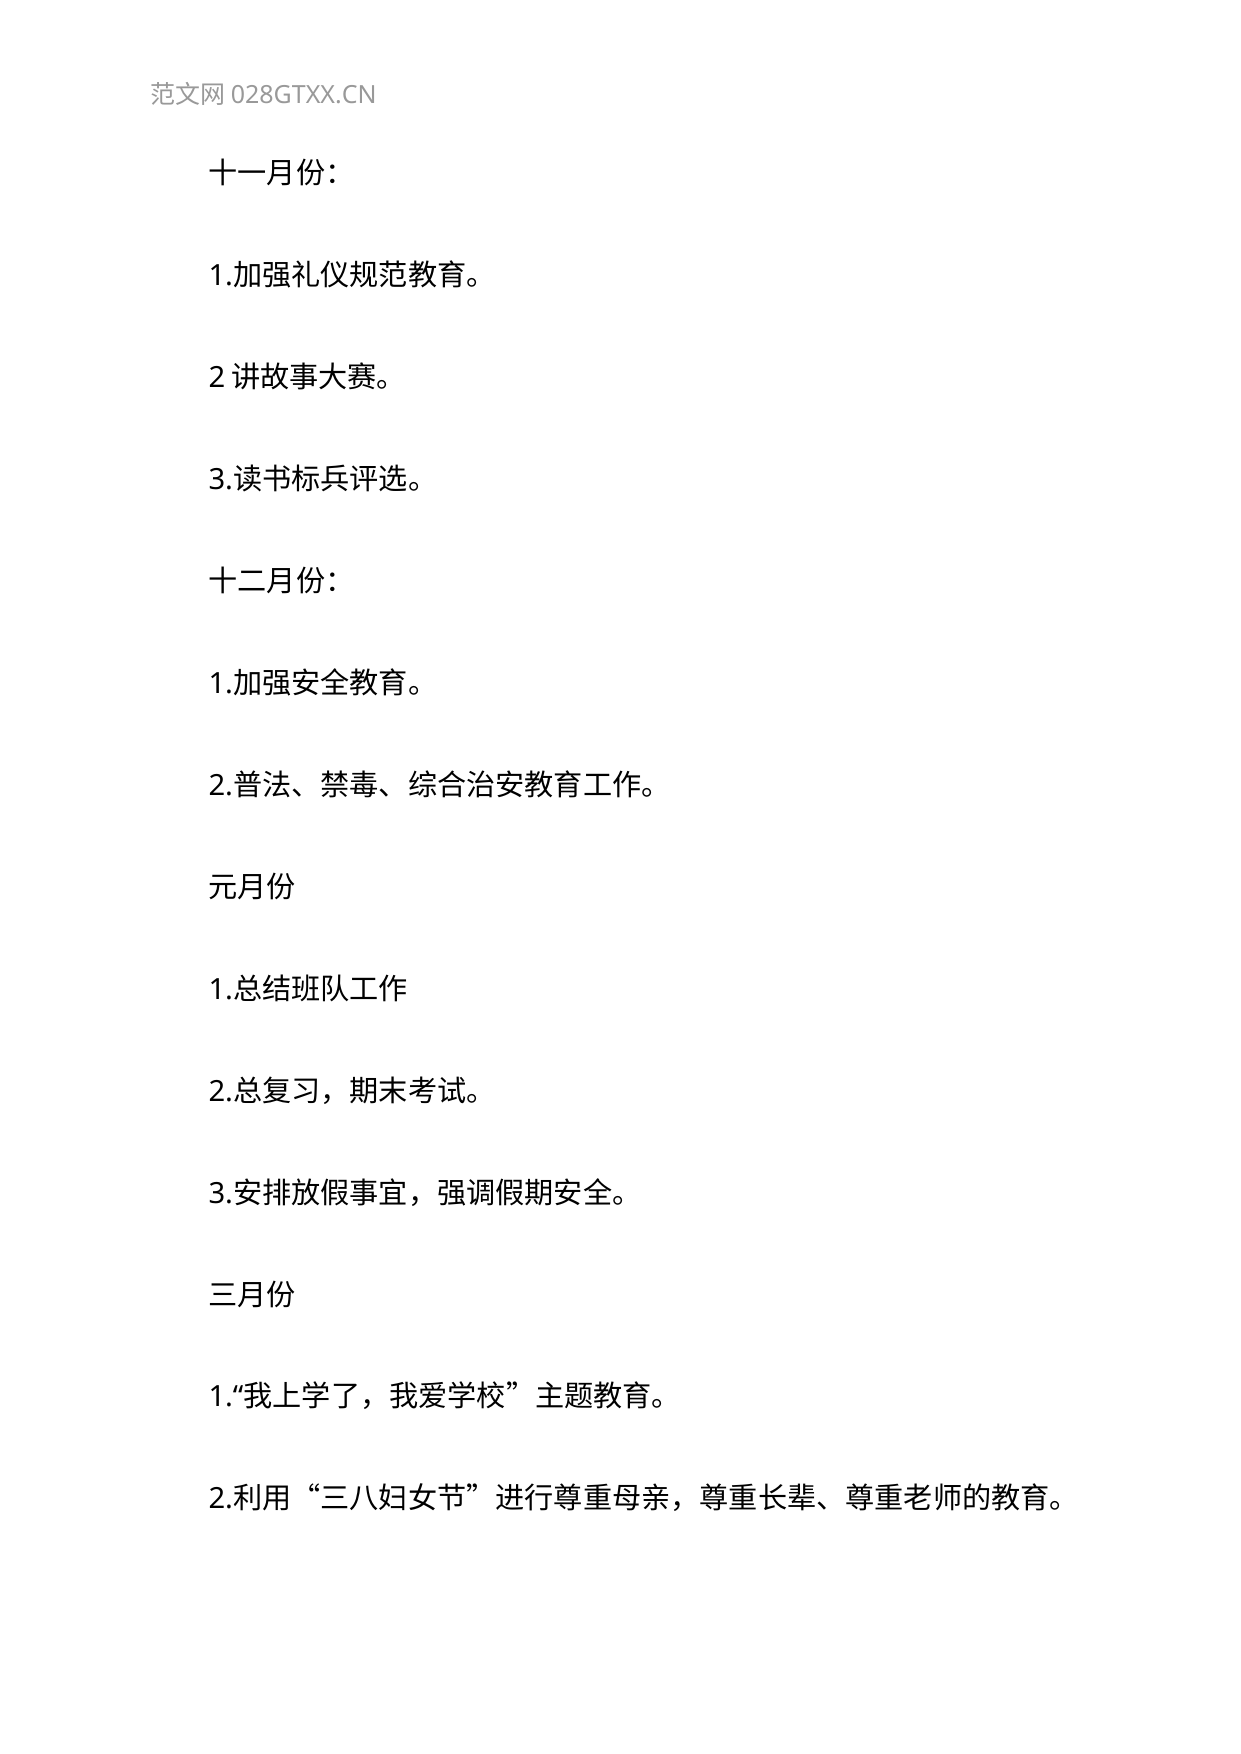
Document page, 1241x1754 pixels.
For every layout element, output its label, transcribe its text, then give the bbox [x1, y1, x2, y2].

text 3.读书标兵评选。 [150, 456, 1090, 498]
text 元月份 [150, 863, 1090, 906]
text 1.加强安全教育。 [150, 659, 1090, 702]
text 十一月份： [150, 150, 1090, 192]
text 2.利用“三八妇女节”进行尊重母亲，尊重长辈、尊重老师的教育。 [150, 1475, 1090, 1517]
text 三月份 [150, 1271, 1090, 1313]
text 十二月份： [150, 558, 1090, 600]
text 3.安排放假事宜，强调假期安全。 [150, 1169, 1090, 1212]
text 1.加强礼仪规范教育。 [150, 252, 1090, 294]
text 2讲故事大赛。 [150, 354, 1090, 396]
text 1.总结班队工作 [150, 965, 1090, 1008]
text 2.普法、禁毒、综合治安教育工作。 [150, 761, 1090, 804]
text 1.“我上学了，我爱学校”主题教育。 [150, 1373, 1090, 1415]
text 2.总复习，期末考试。 [150, 1067, 1090, 1109]
